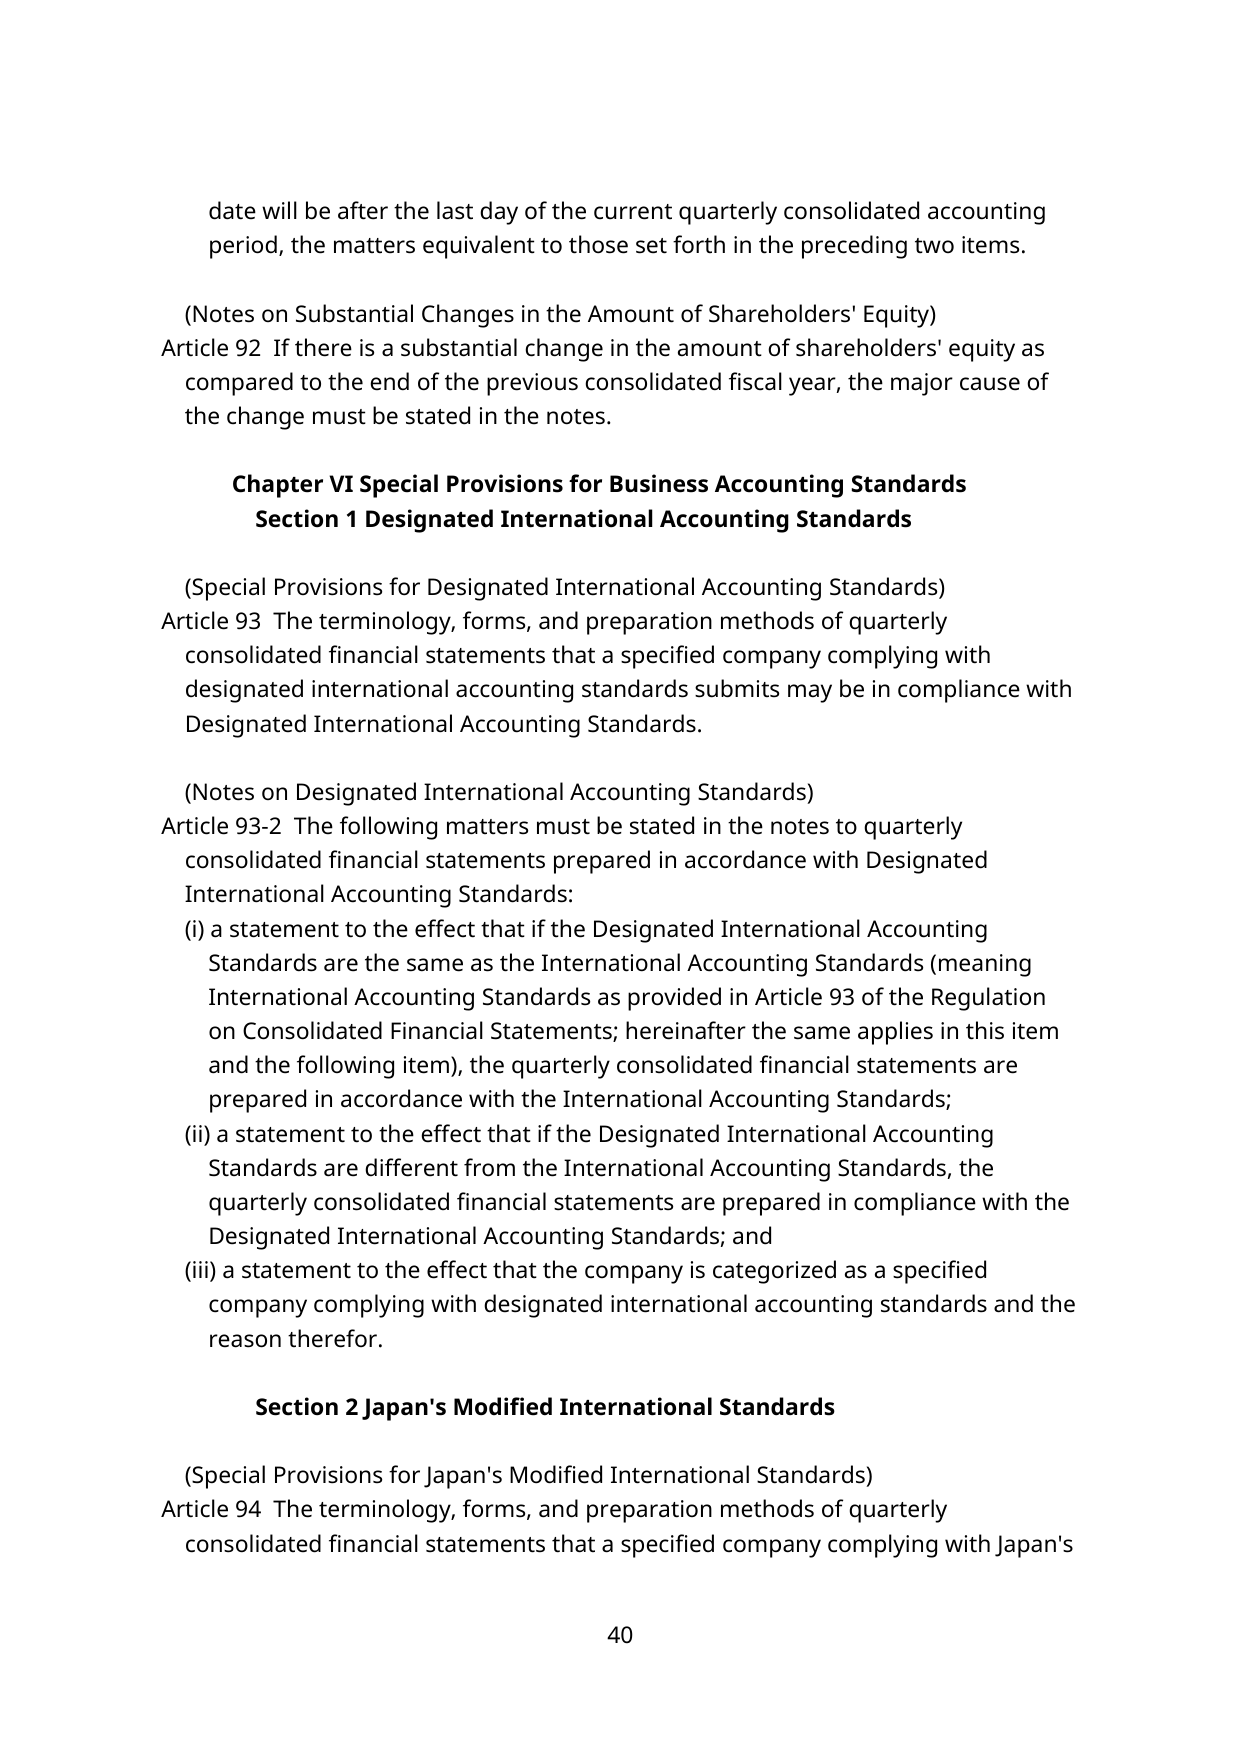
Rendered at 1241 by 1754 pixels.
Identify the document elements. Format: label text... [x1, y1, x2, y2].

text Article 93 The terminology, forms, and preparation methods of quarterly consolidated financial statements that a specified company complying with designated international accounting standards submits may be in compliance with Designated International Accounting Standards. [161, 604, 1079, 740]
text (i) a statement to the effect that if the Designated International Accounting Standards are the same as the International Accounting Standards (meaning International Accounting Standards as provided in Article 93 of the Regulation on Consolidated Financial Statements; hereinafter the same applies in this item and the following item), the quarterly consolidated financial statements are prepared in accordance with the International Accounting Standards; [184, 911, 1079, 1116]
text (Notes on Designated International Accounting Standards) [184, 774, 1079, 809]
text (Special Provisions for Japan's Modified International Standards) [184, 1458, 1079, 1492]
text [161, 1492, 1079, 1560]
text Article 93-2 The following matters must be stated in the notes to quarterly consolidated financial statements prepared in accordance with Designated International Accounting Standards: [161, 809, 1079, 911]
text Section 1 Designated International Accounting Standards [253, 501, 1079, 535]
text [184, 194, 1079, 262]
text (ii) a statement to the effect that if the Designated International Accounting Standards are different from the International Accounting Standards, the quarterly consolidated financial statements are prepared in compliance with the Designated International Accounting Standards; and [184, 1116, 1079, 1253]
text Article 92 If there is a substantial change in the amount of shareholders' equity as compared to the end of the previous consolidated fiscal year, the major cause of the change must be stated in the notes. [161, 330, 1079, 433]
text Chapter VI Special Provisions for Business Accounting Standards [230, 467, 1079, 501]
text Section 2 Japan's Modified International Standards [253, 1389, 1079, 1424]
text (iii) a statement to the effect that the company is categorized as a specified company complying with designated international accounting standards and the reason therefor. [184, 1253, 1079, 1355]
text (Special Provisions for Designated International Accounting Standards) [184, 569, 1079, 604]
text (Notes on Substantial Changes in the Amount of Shareholders' Equity) [184, 296, 1079, 330]
